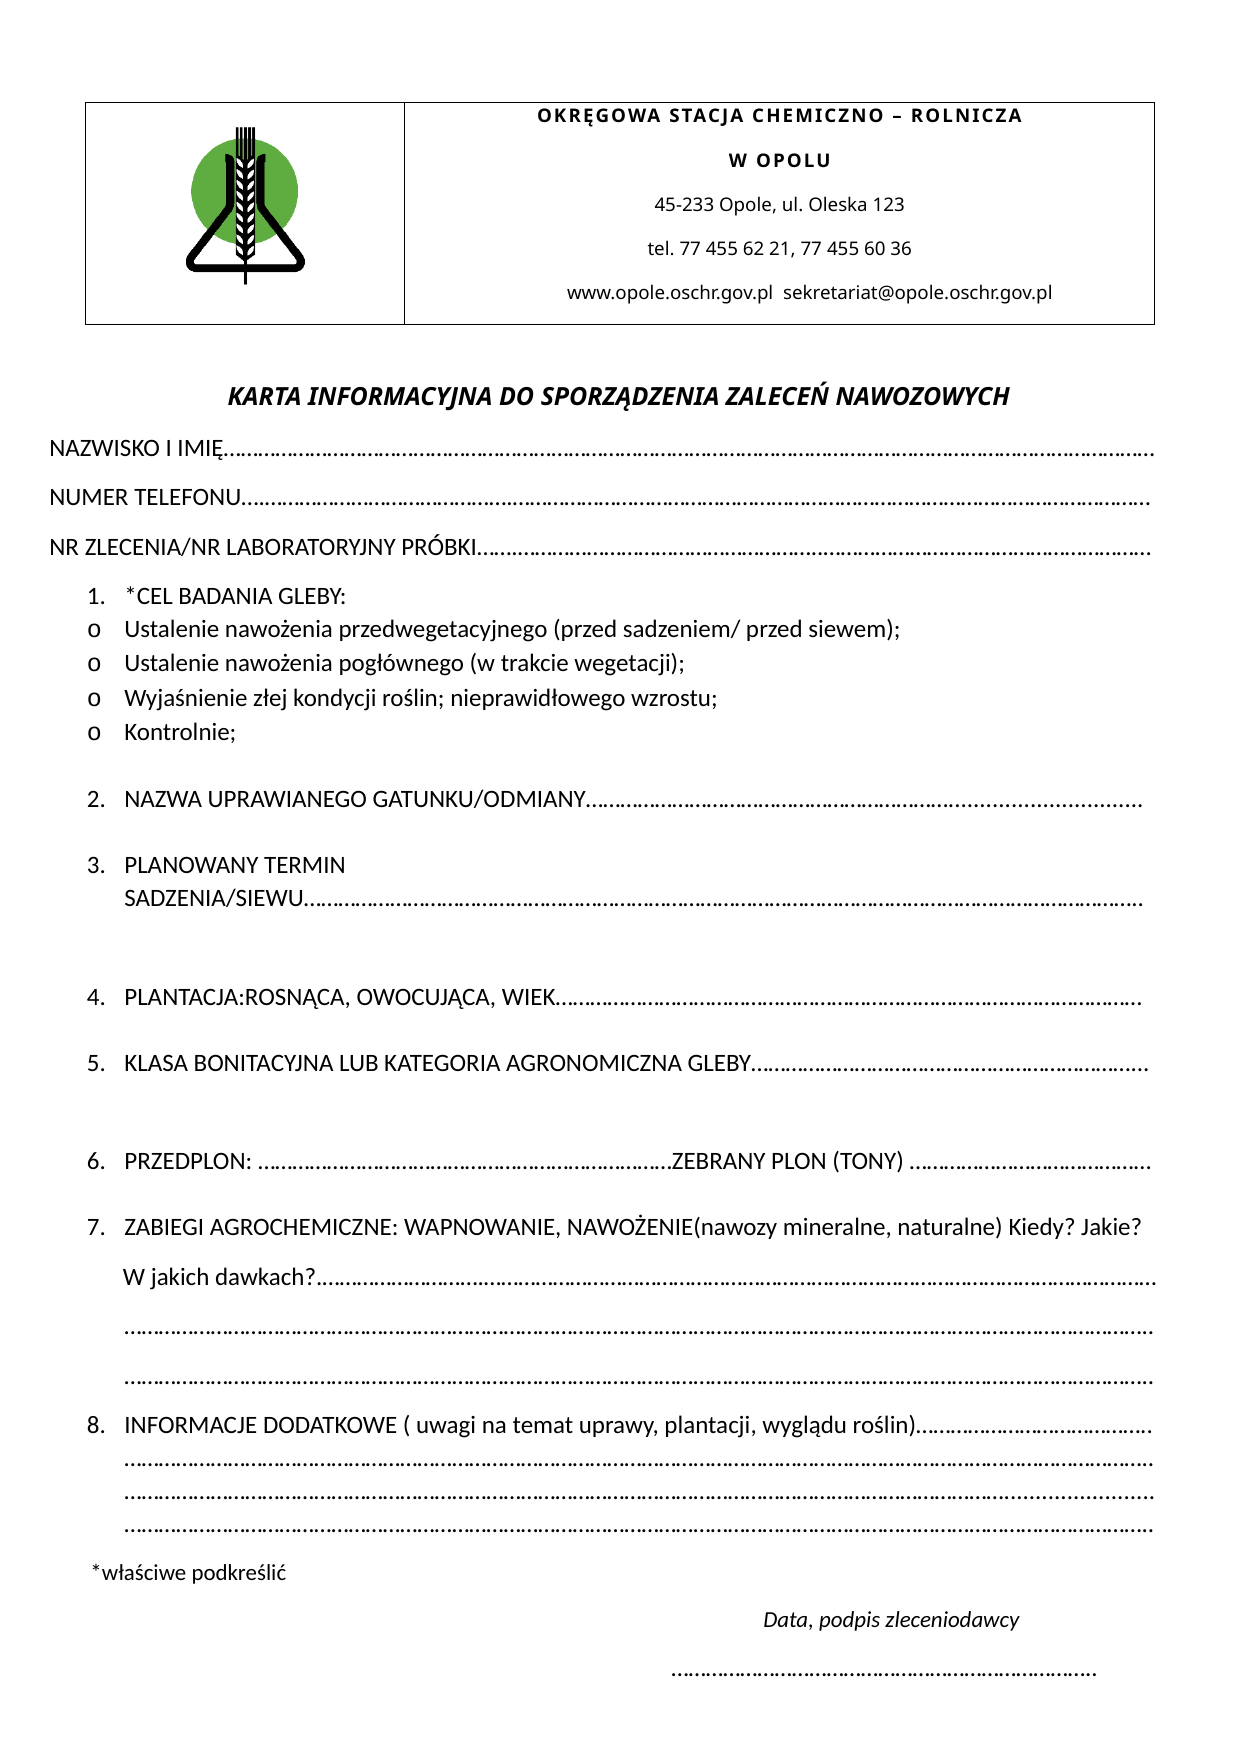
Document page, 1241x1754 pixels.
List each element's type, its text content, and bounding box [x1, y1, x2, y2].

list *CEL BADANIA GLEBY: [87, 580, 1191, 611]
list ………………………………………………………………………………………………………………………………………........................ [124, 1475, 1191, 1506]
text *właściwe podkreślić [49, 1558, 1191, 1586]
table_header OKRĘGOWA STACJA CHEMICZNO – ROLNICZA W OPOLU 45-233 Opole, ul. Oleska 123 tel. 77 455 62 21, 77 455 60 36 www.opole.oschr.gov.pl sekretariat@opole.oschr.gov.pl [405, 103, 1154, 324]
text NAZWISKO I IMIĘ……………………………………………………………………………………………………………………………………………… [49, 432, 1191, 462]
list …………………………………………………………………………………………………………………………………………………………….. [124, 1442, 1191, 1473]
list PLANTACJA:ROSNĄCA, OWOCUJĄCA, WIEK………………………………………………………………………………………… [87, 981, 1191, 1011]
text Data, podpis zleceniodawcy [49, 1605, 1191, 1633]
text ……………………………………………………………….. [49, 1652, 1191, 1682]
list Wyjaśnienie złej kondycji roślin; nieprawidłowego wzrostu; [87, 682, 1191, 714]
text NR ZLECENIA/NR LABORATORYJNY PRÓBKI…….……………………………………………..………………………………………………… [49, 531, 1191, 561]
text …………………………………………………………………………………………………………………………………………………………….. [124, 1360, 1191, 1391]
list INFORMACJE DODATKOWE ( uwagi na temat uprawy, plantacji, wyglądu roślin)………………………………….. [87, 1409, 1191, 1440]
picture [178, 112, 312, 299]
table_header [86, 103, 404, 324]
text …………………………………………………………………………………………………………………………………………………………….. [124, 1310, 1191, 1341]
text W jakich dawkach?.……………………….……………………………………………………………………………………………………… [49, 1261, 1191, 1291]
list PRZEDPLON: ………………………………………………………………ZEBRANY PLON (TONY) …………………………………… [87, 1145, 1191, 1176]
list Ustalenie nawożenia przedwegetacyjnego (przed sadzeniem/ przed siewem); [87, 613, 1191, 645]
list KLASA BONITACYJNA LUB KATEGORIA AGRONOMICZNA GLEBY…………………………………………………………... [87, 1047, 1191, 1077]
list ZABIEGI AGROCHEMICZNE: WAPNOWANIE, NAWOŻENIE(nawozy mineralne, naturalne) Kiedy? Jakie? [87, 1211, 1191, 1242]
text NUMER TELEFONU….…………………………………….………………………………………………………………………………………………… [49, 481, 1191, 512]
list Kontrolnie; [87, 716, 1191, 748]
list Ustalenie nawożenia pogłównego (w trakcie wegetacji); [87, 648, 1191, 679]
list PLANOWANY TERMIN SADZENIA/SIEWU……………………………………………………………………………………………………………………………….. [87, 849, 1191, 913]
text KARTA INFORMACYJNA DO SPORZĄDZENIA ZALECEŃ NAWOZOWYCH [49, 378, 1191, 412]
list …………………………………………………………………………………………………………………………………………………………….. [124, 1508, 1191, 1539]
list NAZWA UPRAWIANEGO GATUNKU/ODMIANY………………………………………………………............................... [87, 783, 1191, 814]
